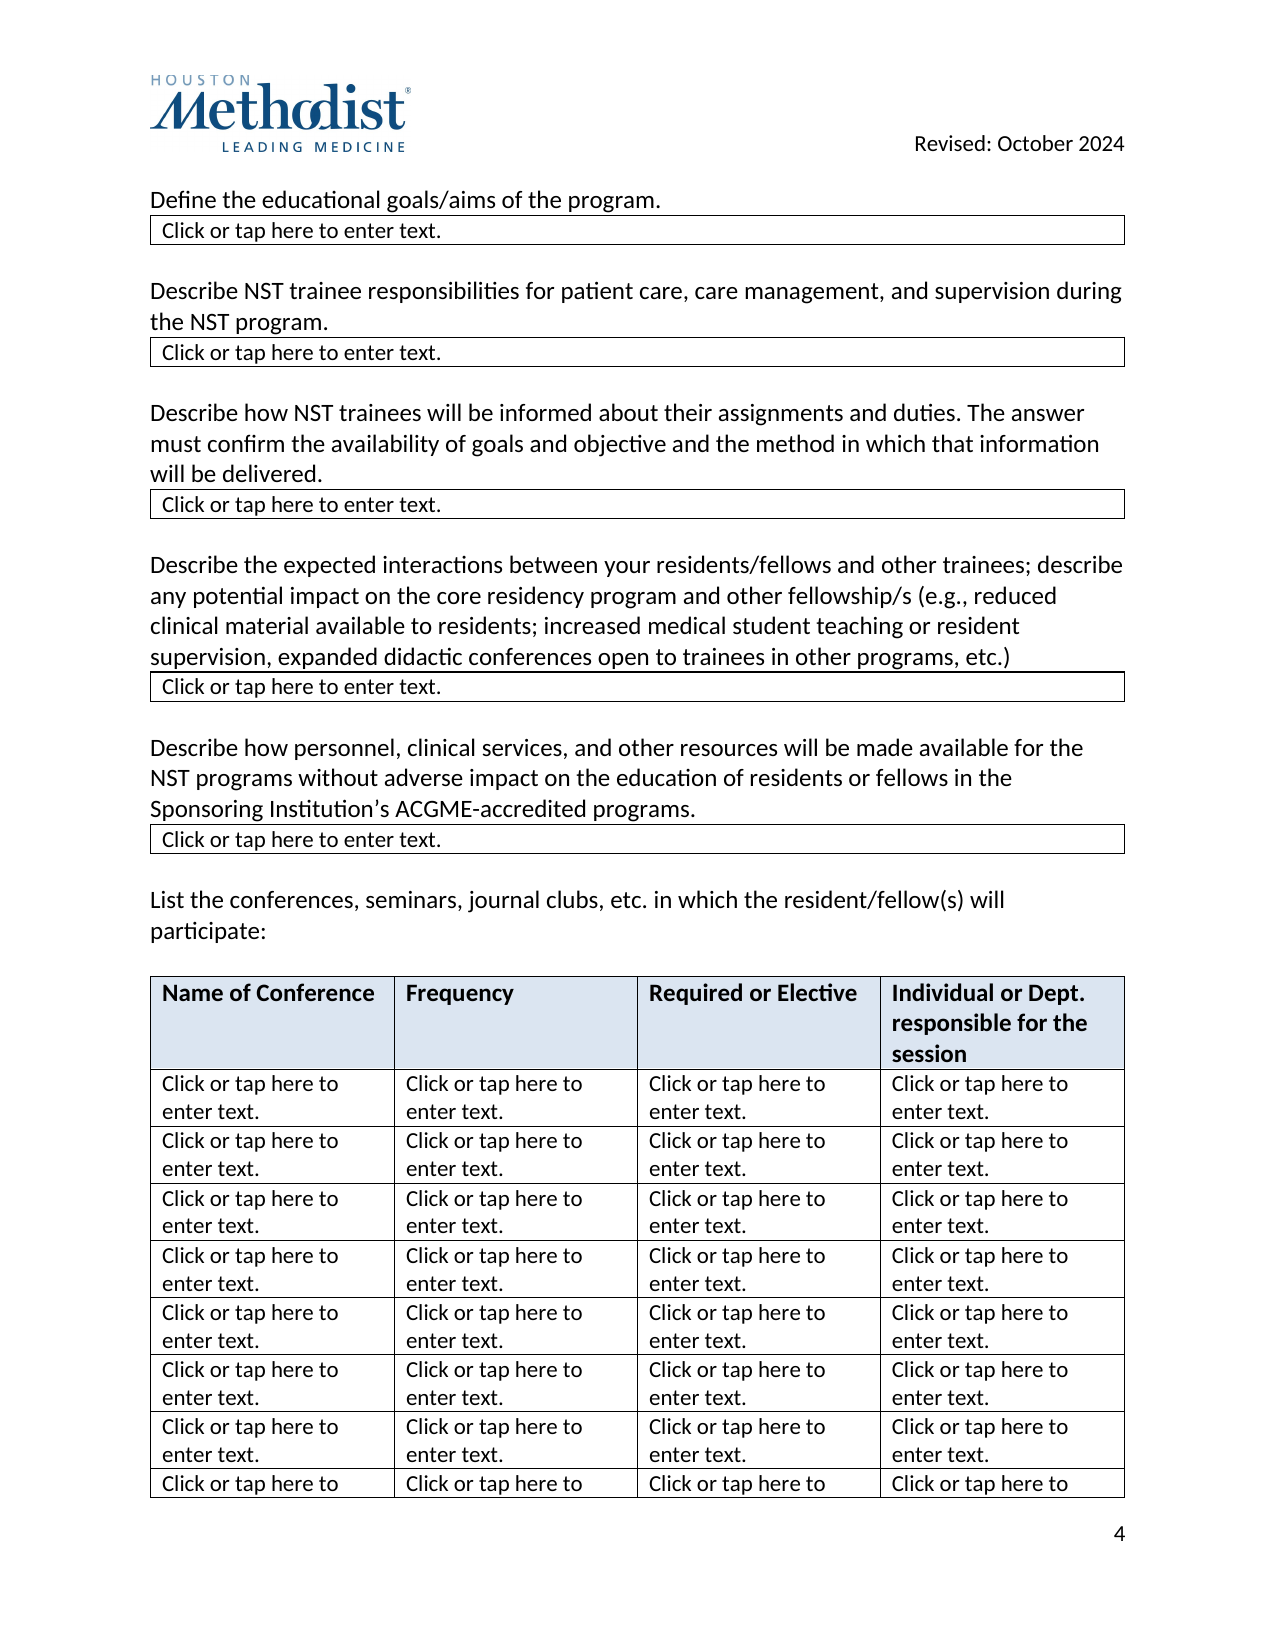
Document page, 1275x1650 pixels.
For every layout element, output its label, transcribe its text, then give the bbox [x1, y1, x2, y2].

text Describe how NST trainees will be informed about their assignments and duties. The answer must confirm the availability of goals and objective and the method in which that information will be delivered. [150, 397, 1125, 489]
text Define the educational goals/aims of the program. [150, 184, 1125, 215]
table_header Name of Conference [151, 977, 394, 1068]
table_header Individual or Dept. responsible for the session [881, 977, 1124, 1068]
text Describe how personnel, clinical services, and other resources will be made available for the NST programs without adverse impact on the education of residents or fellows in the Sponsoring Institution’s ACGME-accredited programs. [150, 732, 1125, 824]
text Describe NST trainee responsibilities for patient care, care management, and supervision during the NST program. [150, 276, 1125, 337]
picture [150, 75, 411, 152]
table_header Frequency [395, 977, 637, 1068]
text List the conferences, seminars, journal clubs, etc. in which the resident/fellow(s) will participate: [150, 884, 1125, 945]
text Describe the expected interactions between your residents/fellows and other trainees; describe any potential impact on the core residency program and other fellowship/s (e.g., reduced clinical material available to residents; increased medical student teaching or resident supervision, expanded didactic conferences open to trainees in other programs, etc.) [150, 549, 1125, 671]
table_header Required or Elective [638, 977, 880, 1068]
